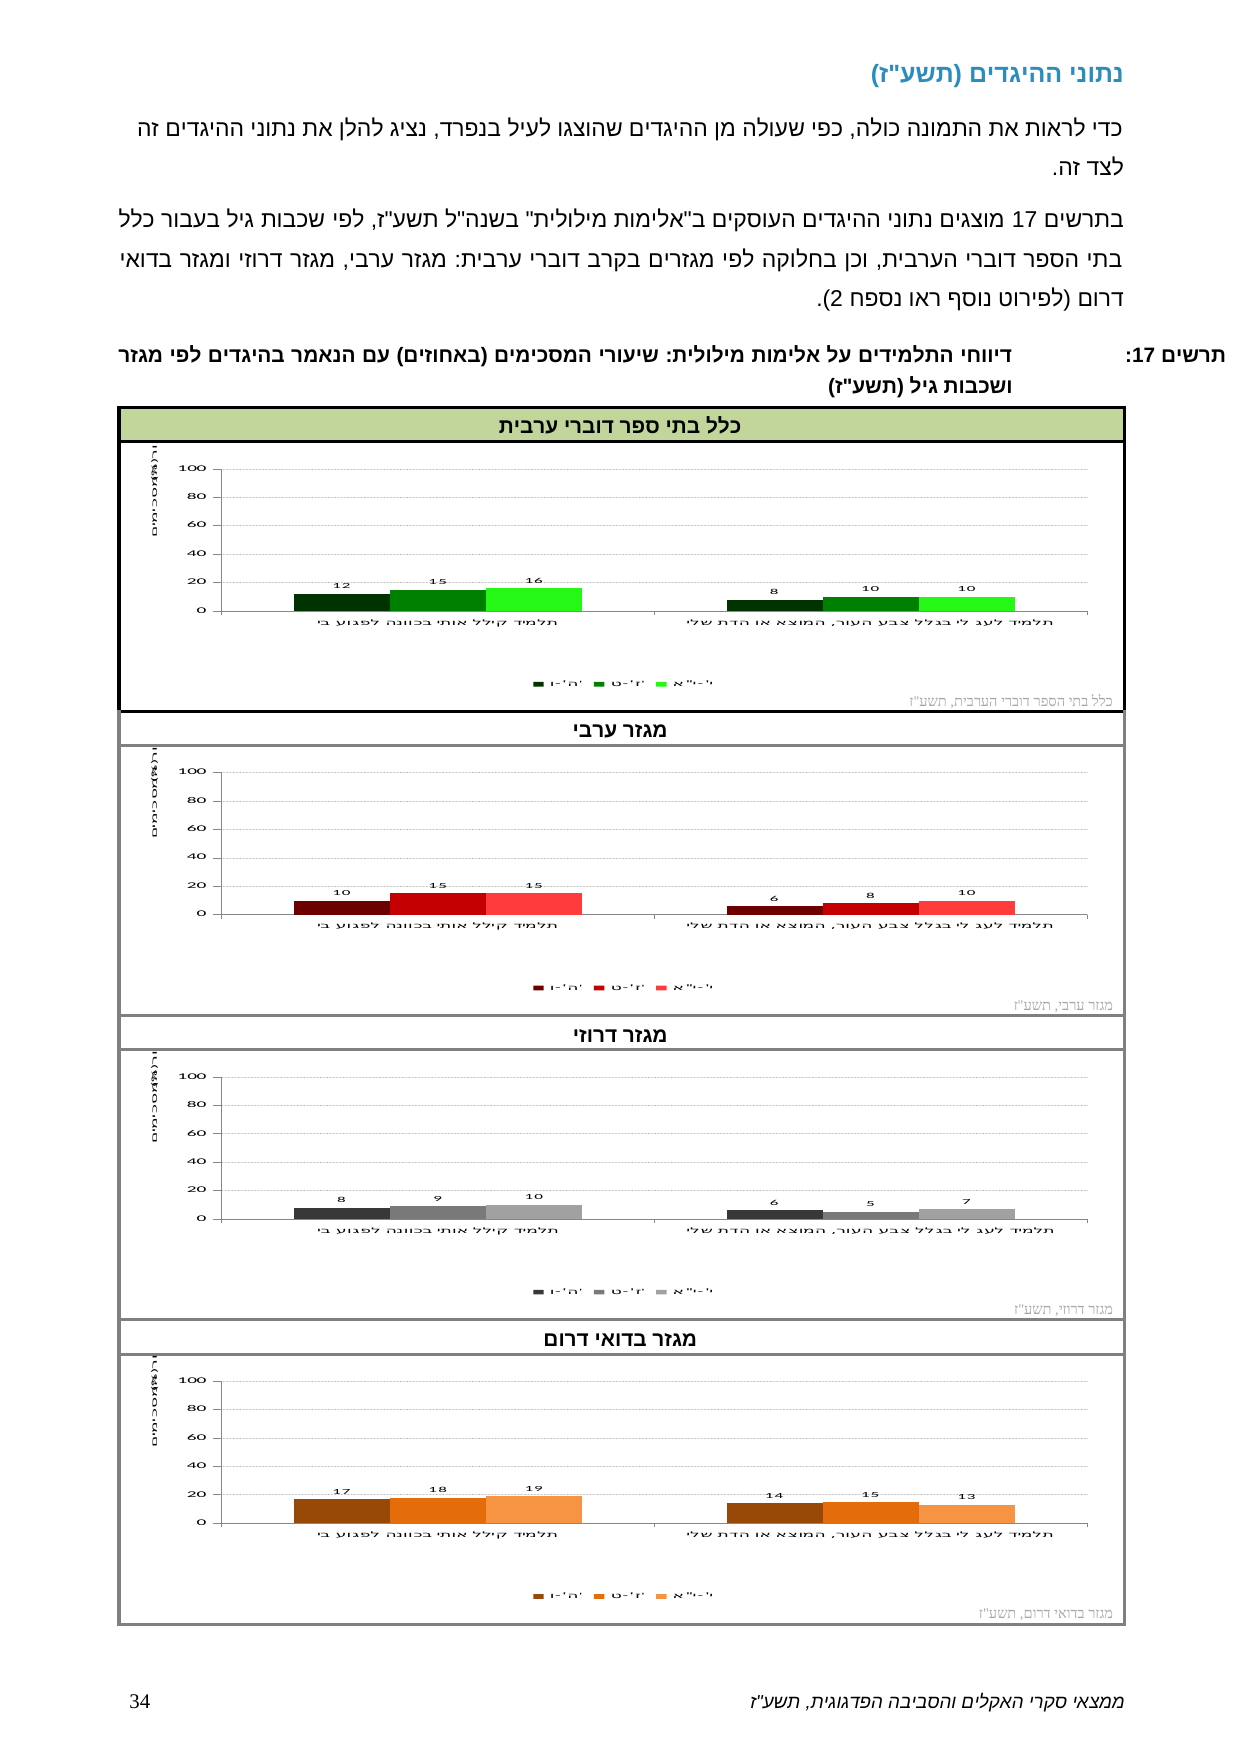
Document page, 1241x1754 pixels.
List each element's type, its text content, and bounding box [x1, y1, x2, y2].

table_cell [121, 747, 1123, 997]
text בתרשים 17 מוצגים נתוני ההיגדים העוסקים ב"אלימות מילולית" בשנה"ל תשע"ז, לפי שכבות גיל בעבור כלל בתי הספר דוברי הערבית, וכן בחלוקה לפי מגזרים בקרב דוברי ערבית: מגזר ערבי, מגזר דרוזי ומגזר בדואי דרום (לפירוט נוסף ראו נספח 2). [118, 206, 1124, 311]
text נתוני ההיגדים (תשע"ז) [118, 59, 1124, 88]
table_cell [121, 1356, 1123, 1605]
table_cell מגזר דרוזי, תשע"ז [121, 1301, 1123, 1318]
table_cell מגזר בדואי דרום [121, 1321, 1123, 1352]
table_cell מגזר בדואי דרום, תשע"ז [121, 1605, 1123, 1622]
table_cell [121, 443, 1123, 692]
table_cell כלל בתי הספר דוברי הערבית, תשע"ז [121, 693, 1123, 709]
list דיווחי התלמידים על אלימות מילולית: שיעורי המסכימים (באחוזים) עם הנאמר בהיגדים לפי מגזר ושכבות גיל (תשע"ז) [118, 337, 1125, 399]
table_cell מגזר ערבי, תשע"ז [121, 997, 1123, 1014]
table_header כלל בתי ספר דוברי ערבית [121, 409, 1123, 440]
table_cell מגזר ערבי [121, 713, 1123, 744]
table_cell [121, 1051, 1123, 1301]
text כדי לראות את התמונה כולה, כפי שעולה מן ההיגדים שהוצגו לעיל בנפרד, נציג להלן את נתוני ההיגדים זה לצד זה. [118, 115, 1124, 181]
table_cell מגזר דרוזי [121, 1017, 1123, 1048]
